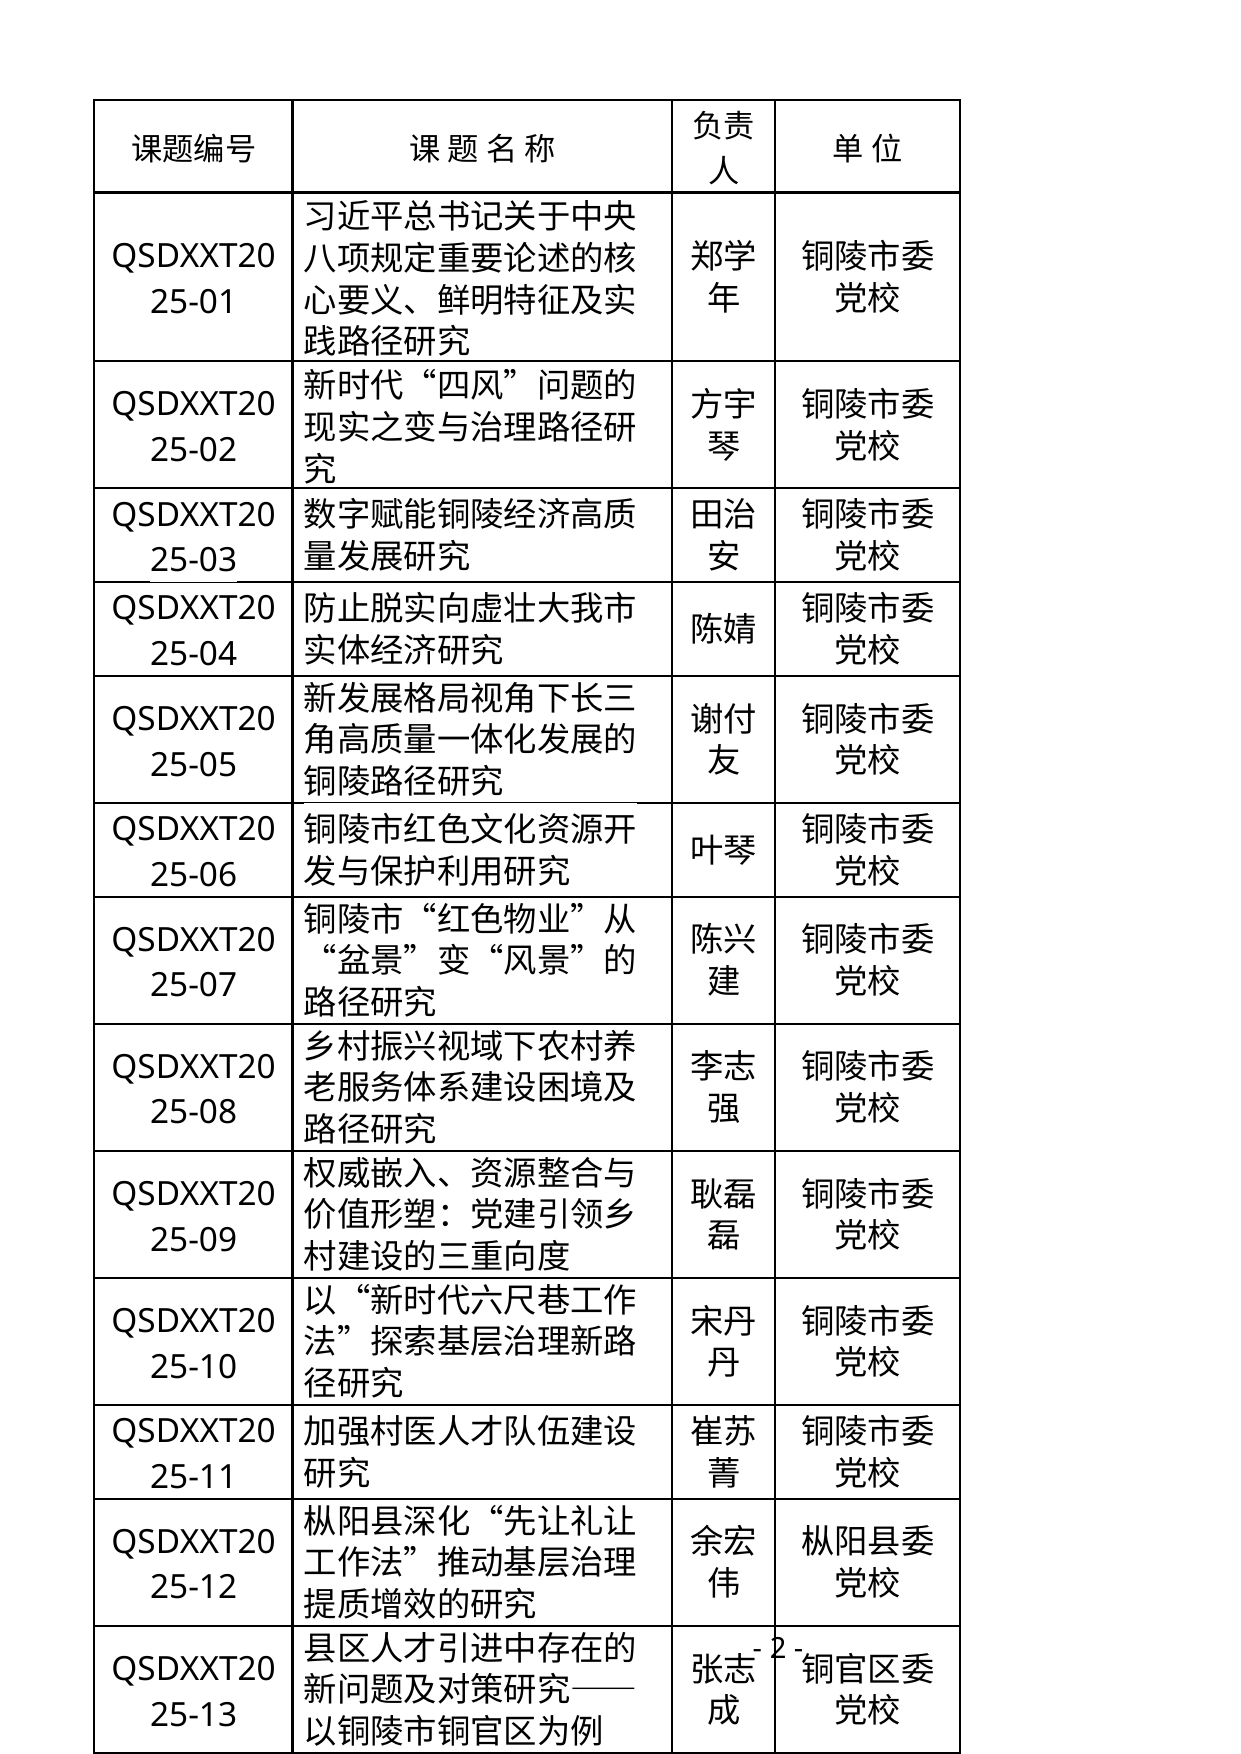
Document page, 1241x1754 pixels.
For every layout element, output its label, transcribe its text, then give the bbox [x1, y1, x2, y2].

table_cell QSDXXT2025-12 [95, 1500, 291, 1625]
table_cell 余宏伟 [673, 1500, 774, 1625]
table_cell 铜陵市委党校 [776, 1025, 959, 1150]
table_cell 田治安 [673, 489, 774, 581]
table_cell 权威嵌入、资源整合与价值形塑：党建引领乡村建设的三重向度 [294, 1152, 671, 1277]
table_cell QSDXXT2025-06 [95, 804, 291, 896]
table_cell 李志强 [673, 1025, 774, 1150]
table_cell 谢付友 [673, 677, 774, 802]
table_cell QSDXXT2025-07 [95, 898, 291, 1023]
table_cell 新发展格局视角下长三角高质量一体化发展的铜陵路径研究 [294, 677, 671, 802]
table_cell 加强村医人才队伍建设研究 [294, 1406, 671, 1498]
table_cell 铜陵市委党校 [776, 489, 959, 581]
table_cell 宋丹丹 [673, 1279, 774, 1404]
table_cell 耿磊磊 [673, 1152, 774, 1277]
table_cell QSDXXT2025-01 [95, 194, 291, 360]
table_header 课 题 名 称 [294, 101, 671, 191]
table_cell QSDXXT2025-10 [95, 1279, 291, 1404]
table_cell 陈婧 [673, 583, 774, 675]
table_cell 方宇琴 [673, 362, 774, 487]
table_cell 铜陵市红色文化资源开发与保护利用研究 [294, 804, 671, 896]
table_cell QSDXXT2025-04 [95, 583, 291, 675]
table_header 负责人 [673, 101, 774, 191]
table_cell 郑学年 [673, 194, 774, 360]
table_cell 铜陵市“红色物业”从“盆景”变“风景”的路径研究 [294, 898, 671, 1023]
table_cell 铜官区委党校 [776, 1627, 959, 1752]
table_cell QSDXXT2025-05 [95, 677, 291, 802]
table_cell 铜陵市委党校 [776, 194, 959, 360]
table_cell 陈兴建 [673, 898, 774, 1023]
table_cell 枞阳县深化“先让礼让工作法”推动基层治理提质增效的研究 [294, 1500, 671, 1625]
table_header 课题编号 [95, 101, 291, 191]
table_cell 数字赋能铜陵经济高质量发展研究 [294, 489, 671, 581]
table_cell QSDXXT2025-11 [95, 1406, 291, 1498]
table_cell QSDXXT2025-03 [95, 489, 291, 581]
table_cell 叶琴 [673, 804, 774, 896]
table_cell 铜陵市委党校 [776, 1279, 959, 1404]
table_cell QSDXXT2025-08 [95, 1025, 291, 1150]
table_cell 铜陵市委党校 [776, 1152, 959, 1277]
table_cell 张志成 [673, 1627, 774, 1752]
table_header 单 位 [776, 101, 959, 191]
table_cell 以“新时代六尺巷工作法”探索基层治理新路径研究 [294, 1279, 671, 1404]
table_cell 防止脱实向虚壮大我市实体经济研究 [294, 583, 671, 675]
table_cell 铜陵市委党校 [776, 583, 959, 675]
table_cell 铜陵市委党校 [776, 1406, 959, 1498]
table_cell 习近平总书记关于中央八项规定重要论述的核心要义、鲜明特征及实践路径研究 [294, 194, 671, 360]
table_cell QSDXXT2025-13 [95, 1627, 291, 1752]
table_cell 崔苏菁 [673, 1406, 774, 1498]
table_cell 铜陵市委党校 [776, 804, 959, 896]
table_cell 铜陵市委党校 [776, 362, 959, 487]
table_cell 铜陵市委党校 [776, 677, 959, 802]
table_cell QSDXXT2025-09 [95, 1152, 291, 1277]
table_cell 铜陵市委党校 [776, 898, 959, 1023]
table_cell 乡村振兴视域下农村养老服务体系建设困境及路径研究 [294, 1025, 671, 1150]
table_cell 枞阳县委党校 [776, 1500, 959, 1625]
table_cell 新时代“四风”问题的现实之变与治理路径研究 [294, 362, 671, 487]
table_cell QSDXXT2025-02 [95, 362, 291, 487]
table_cell 县区人才引进中存在的新问题及对策研究——以铜陵市铜官区为例 [294, 1627, 671, 1752]
